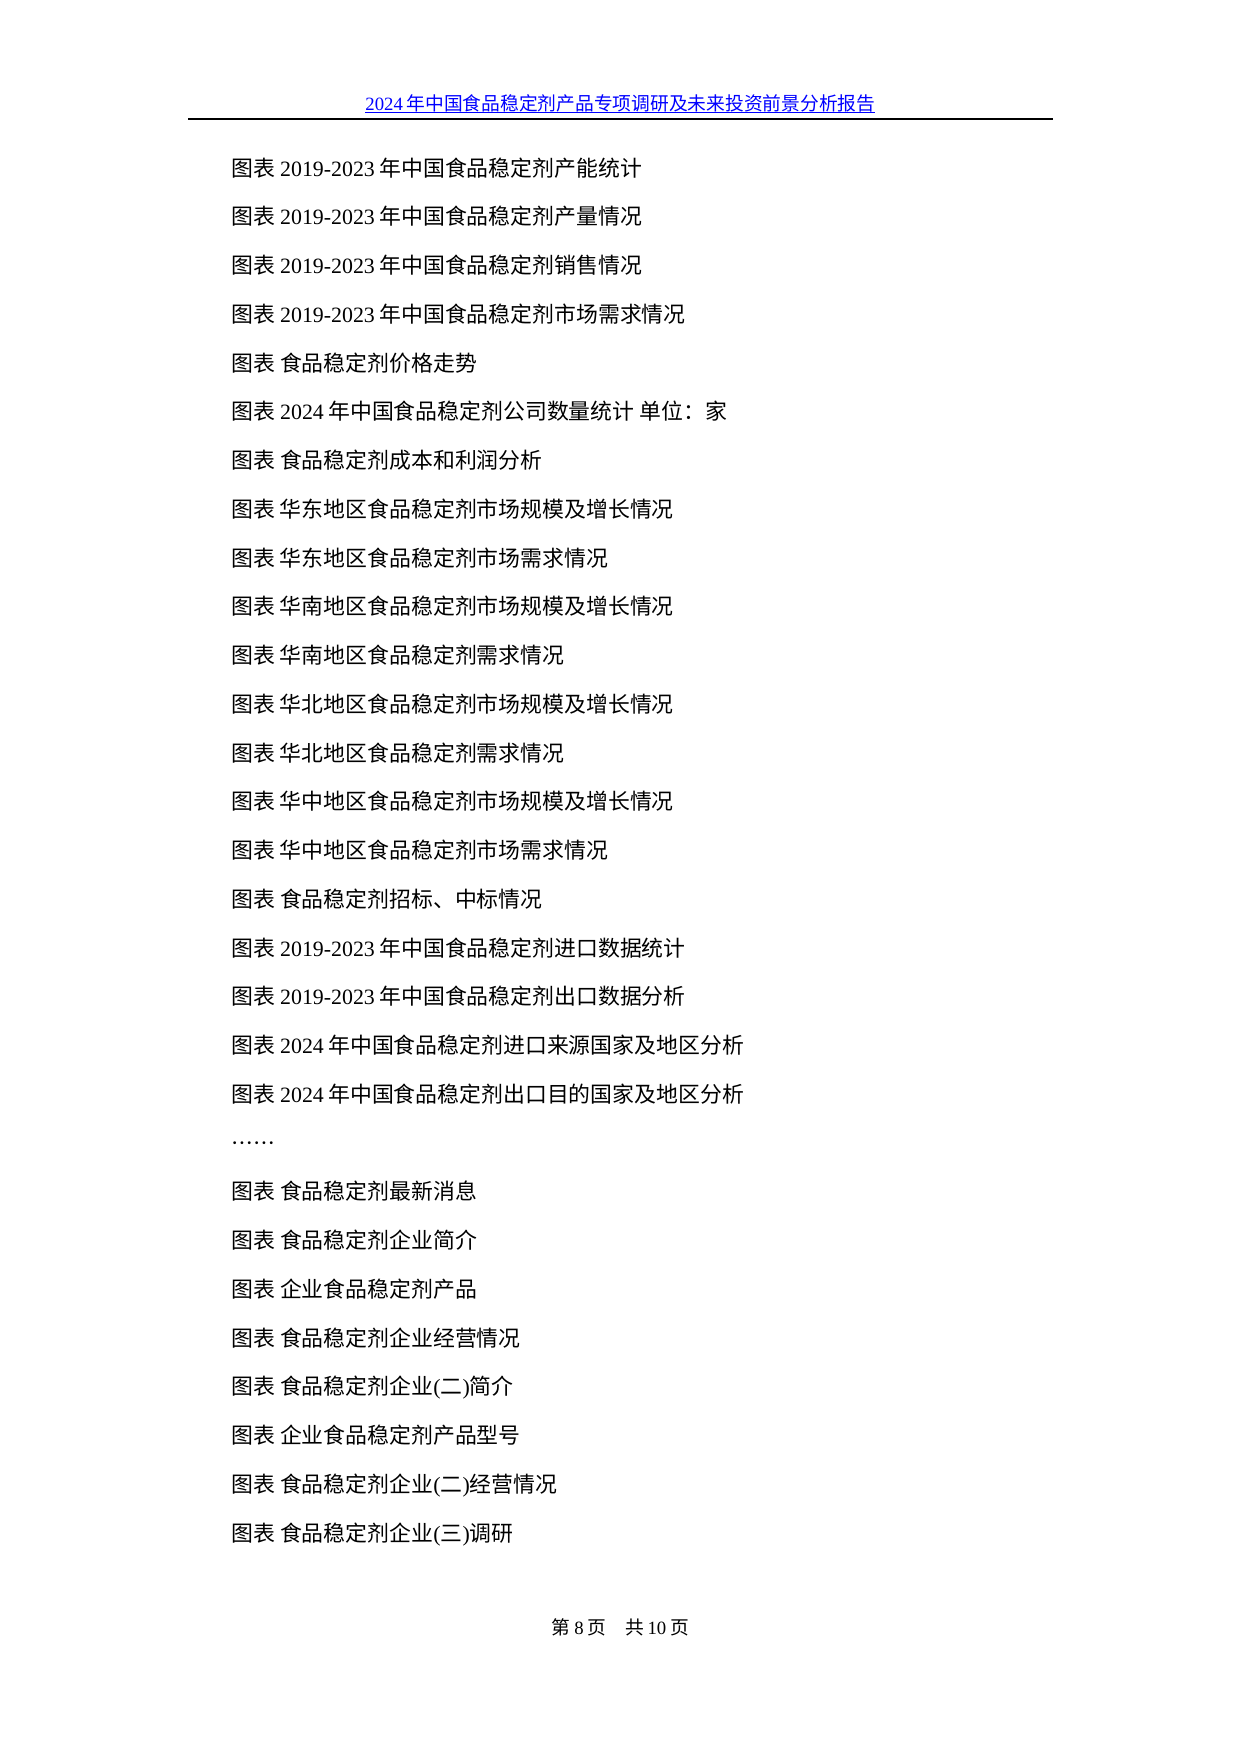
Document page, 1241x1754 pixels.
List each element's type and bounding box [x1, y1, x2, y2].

text [187, 150, 1053, 1548]
